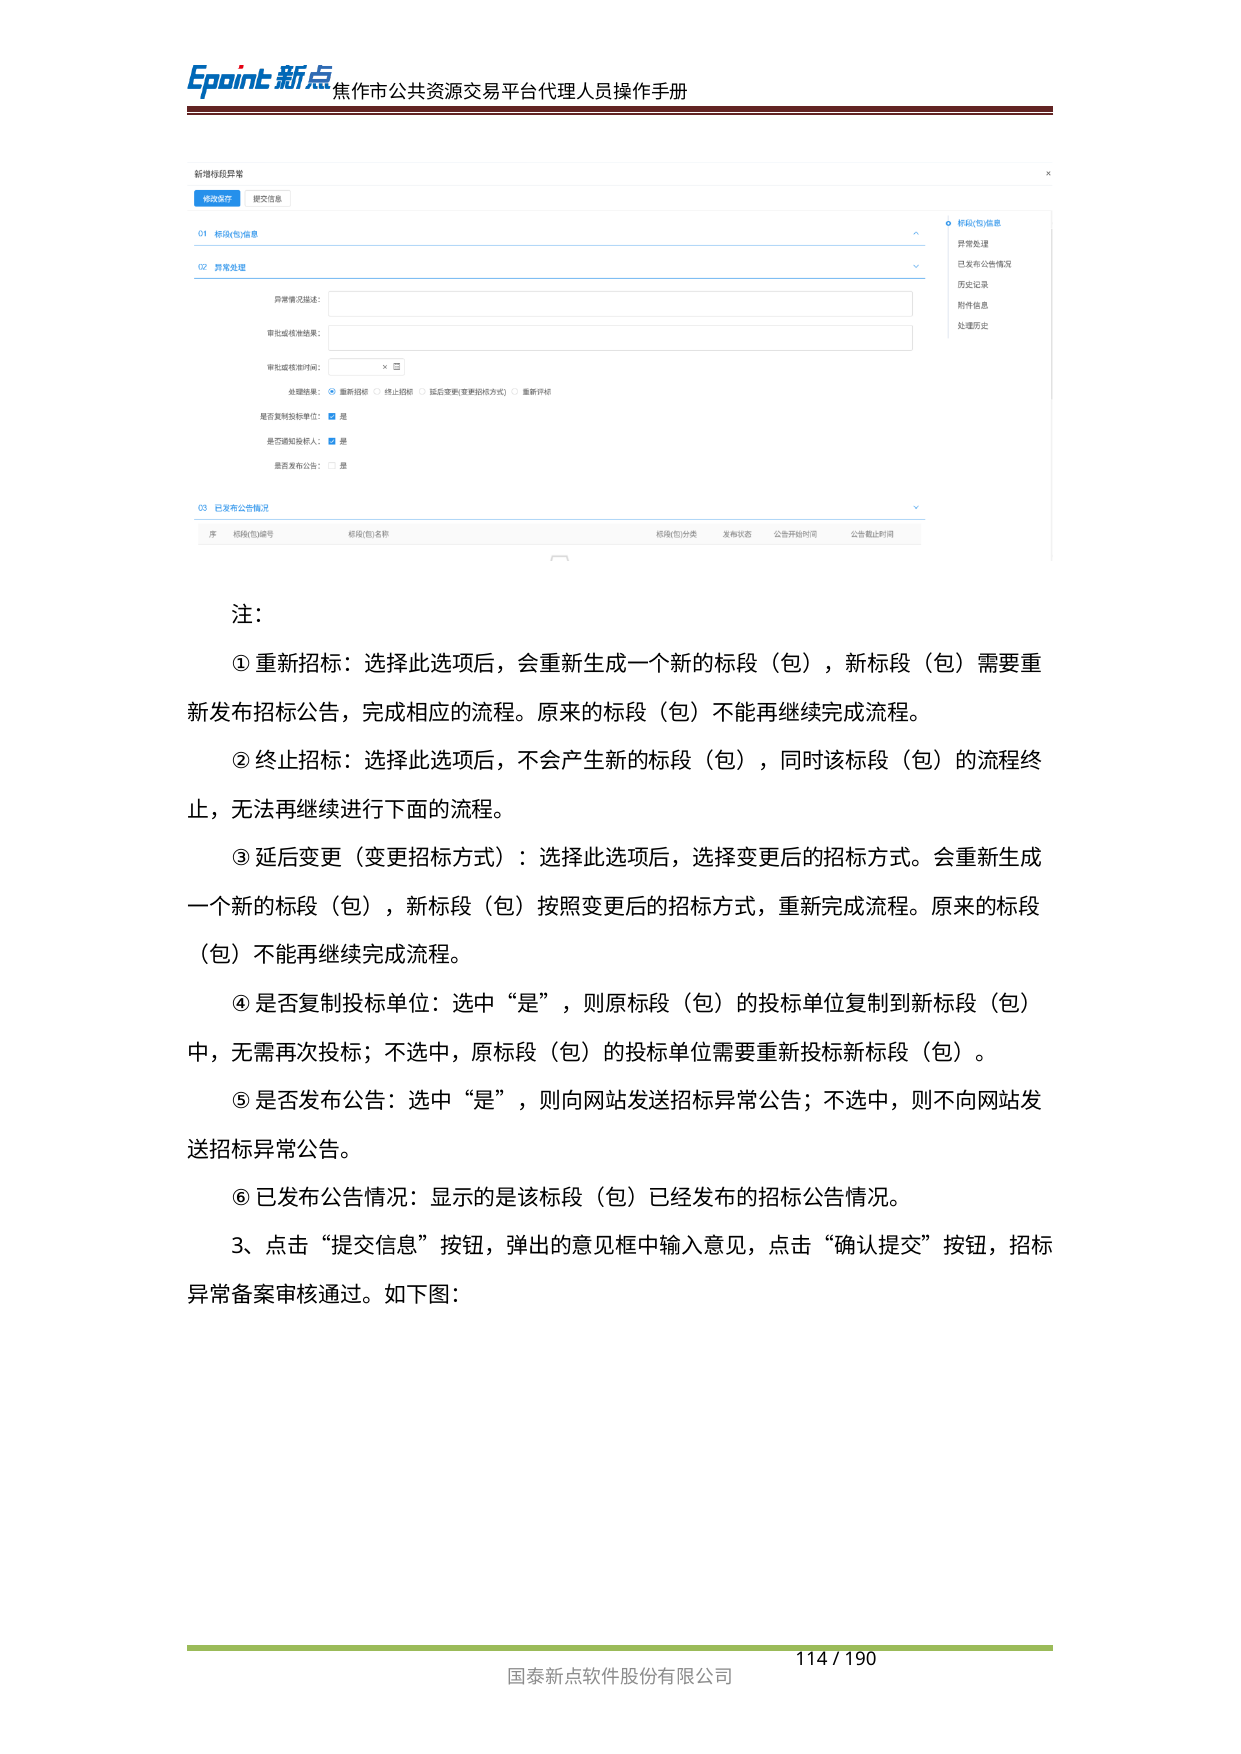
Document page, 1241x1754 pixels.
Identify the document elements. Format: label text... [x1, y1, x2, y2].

text ②终止招标：选择此选项后，不会产生新的标段（包），同时该标段（包）的流程终止，无法再继续进行下面的流程。 [187, 742, 1053, 824]
text ③延后变更（变更招标方式）：选择此选项后，选择变更后的招标方式。会重新生成一个新的标段（包），新标段（包）按照变更后的招标方式，重新完成流程。原来的标段（包）不能再继续完成流程。 [187, 839, 1053, 969]
text 3、点击“提交信息”按钮，弹出的意见框中输入意见，点击“确认提交”按钮，招标异常备案审核通过。如下图： [187, 1228, 1053, 1309]
text ①重新招标：选择此选项后，会重新生成一个新的标段（包），新标段（包）需要重新发布招标公告，完成相应的流程。原来的标段（包）不能再继续完成流程。 [187, 645, 1053, 727]
picture [187, 162, 1053, 561]
picture [187, 65, 333, 99]
text ⑥已发布公告情况：显示的是该标段（包）已经发布的招标公告情况。 [187, 1179, 1053, 1212]
text 注： [187, 597, 1053, 629]
text ⑤是否发布公告：选中“是”，则向网站发送招标异常公告；不选中，则不向网站发送招标异常公告。 [187, 1082, 1053, 1164]
text ④是否复制投标单位：选中“是”，则原标段（包）的投标单位复制到新标段（包）中，无需再次投标；不选中，原标段（包）的投标单位需要重新投标新标段（包）。 [187, 985, 1053, 1067]
